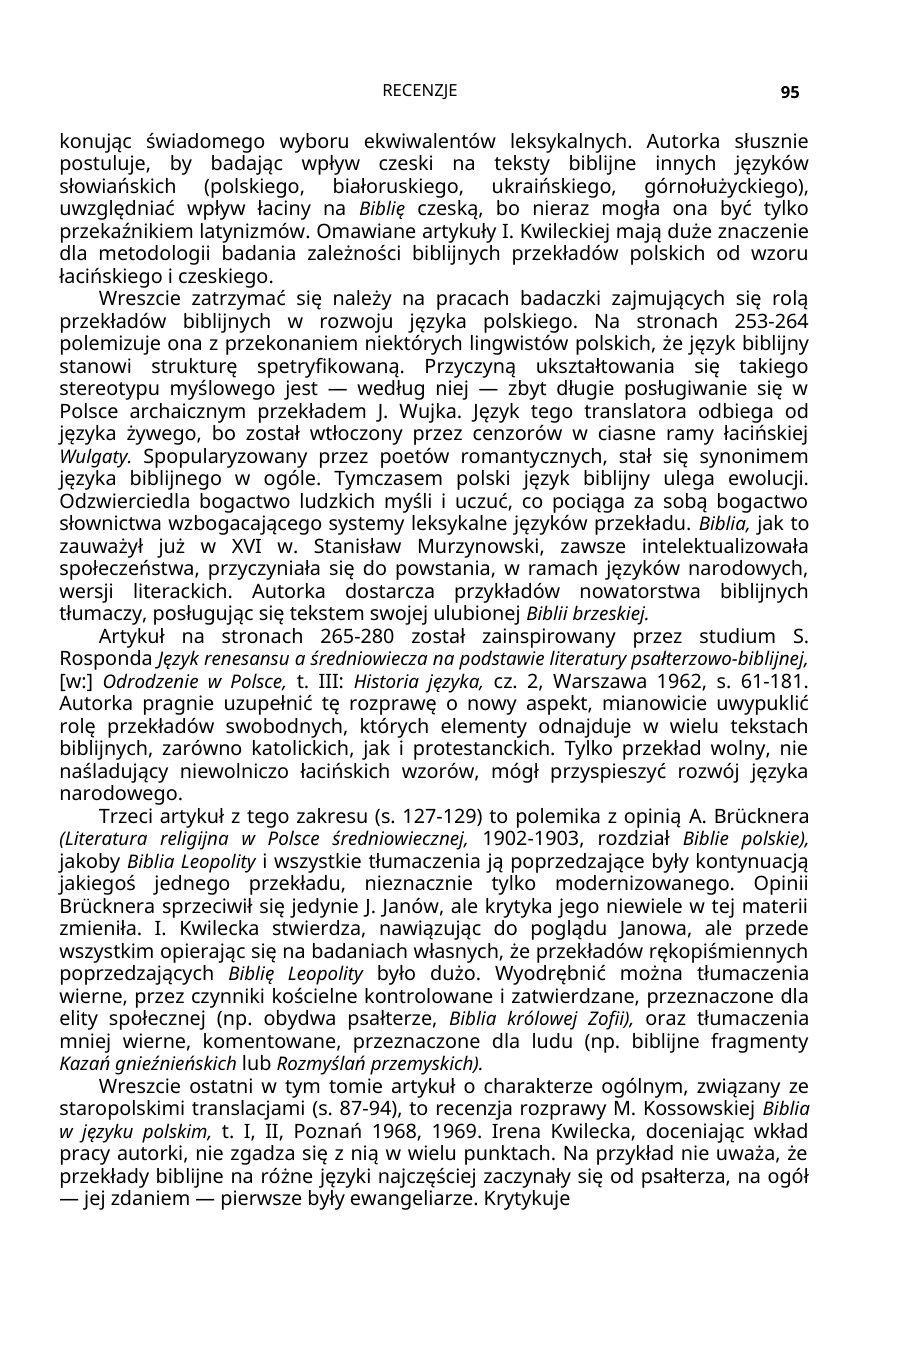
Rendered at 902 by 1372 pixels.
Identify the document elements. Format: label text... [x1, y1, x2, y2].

text RECENZJE [382, 83, 458, 99]
text konując świadomego wyboru ekwiwalentów leksykalnych. Autorka słusznie postuluje, by badając wpływ czeski na teksty biblijne innych języków słowiańskich (polskiego, białoruskiego, ukraińskiego, górnołużyckiego), uwzględniać wpływ łaciny na Biblię czeską, bo nieraz mogła ona być tylko przekaźnikiem latynizmów. Omawiane artykuły I. Kwileckiej mają duże znaczenie dla metodologii badania zależności biblijnych przekładów polskich od wzoru łacińskiego i czeskiego. [59, 130, 809, 288]
text Artykuł na stronach 265-280 został zainspirowany przez studium S. Rosponda Język renesansu a średniowiecza na podstawie literatury psałterzowo-biblijnej, [w:] Odrodzenie w Polsce, t. III: Historia języka, cz. 2, Warszawa 1962, s. 61-181. Autorka pragnie uzupełnić tę rozprawę o nowy aspekt, mianowicie uwypuklić rolę przekładów swobodnych, których elementy odnajduje w wielu tekstach biblijnych, zarówno katolickich, jak i protestanckich. Tylko przekład wolny, nie naśladujący niewolniczo łacińskich wzorów, mógł przyspieszyć rozwój języka narodowego. [59, 625, 809, 805]
text Wreszcie zatrzymać się należy na pracach badaczki zajmujących się rolą przekładów biblijnych w rozwoju języka polskiego. Na stronach 253-264 polemizuje ona z przekonaniem niektórych lingwistów polskich, że język biblijny stanowi strukturę spetryfikowaną. Przyczyną ukształtowania się takiego stereotypu myślowego jest — według niej — zbyt długie posługiwanie się w Polsce archaicznym przekładem J. Wujka. Język tego translatora odbiega od języka żywego, bo został wtłoczony przez cenzorów w ciasne ramy łacińskiej Wulgaty. Spopularyzowany przez poetów romantycznych, stał się synonimem języka biblijnego w ogóle. Tymczasem polski język biblijny ulega ewolucji. Odzwierciedla bogactwo ludzkich myśli i uczuć, co pociąga za sobą bogactwo słownictwa wzbogacającego systemy leksykalne języków przekładu. Biblia, jak to zauważył już w XVI w. Stanisław Murzynowski, zawsze intelektualizowała społeczeństwa, przyczyniała się do powstania, w ramach języków narodowych, wersji literackich. Autorka dostarcza przykładów nowatorstwa biblijnych tłumaczy, posługując się tekstem swojej ulubionej Biblii brzeskiej. [59, 288, 809, 625]
text 95 [781, 85, 800, 102]
text Wreszcie ostatni w tym tomie artykuł o charakterze ogólnym, związany ze staropolskimi translacjami (s. 87-94), to recenzja rozprawy M. Kossowskiej Biblia w języku polskim, t. I, II, Poznań 1968, 1969. Irena Kwilecka, doceniając wkład pracy autorki, nie zgadza się z nią w wielu punktach. Na przykład nie uważa, że przekłady biblijne na różne języki najczęściej zaczynały się od psałterza, na ogół — jej zdaniem — pierwsze były ewangeliarze. Krytykuje [59, 1075, 809, 1210]
text Trzeci artykuł z tego zakresu (s. 127-129) to polemika z opinią A. Brücknera (Literatura religijna w Polsce średniowiecznej, 1902-1903, rozdział Biblie polskie), jakoby Biblia Leopolity i wszystkie tłumaczenia ją poprzedzające były kontynuacją jakiegoś jednego przekładu, nieznacznie tylko modernizowanego. Opinii Brücknera sprzeciwił się jedynie J. Janów, ale krytyka jego niewiele w tej materii zmieniła. I. Kwilecka stwierdza, nawiązując do poglądu Janowa, ale przede wszystkim opierając się na badaniach własnych, że przekładów rękopiśmiennych poprzedzających Biblię Leopolity było dużo. Wyodrębnić można tłumaczenia wierne, przez czynniki kościelne kontrolowane i zatwierdzane, przeznaczone dla elity społecznej (np. obydwa psałterze, Biblia królowej Zofii), oraz tłumaczenia mniej wierne, komentowane, przeznaczone dla ludu (np. biblijne fragmenty Kazań gnieźnieńskich lub Rozmyślań przemyskich). [59, 805, 809, 1075]
